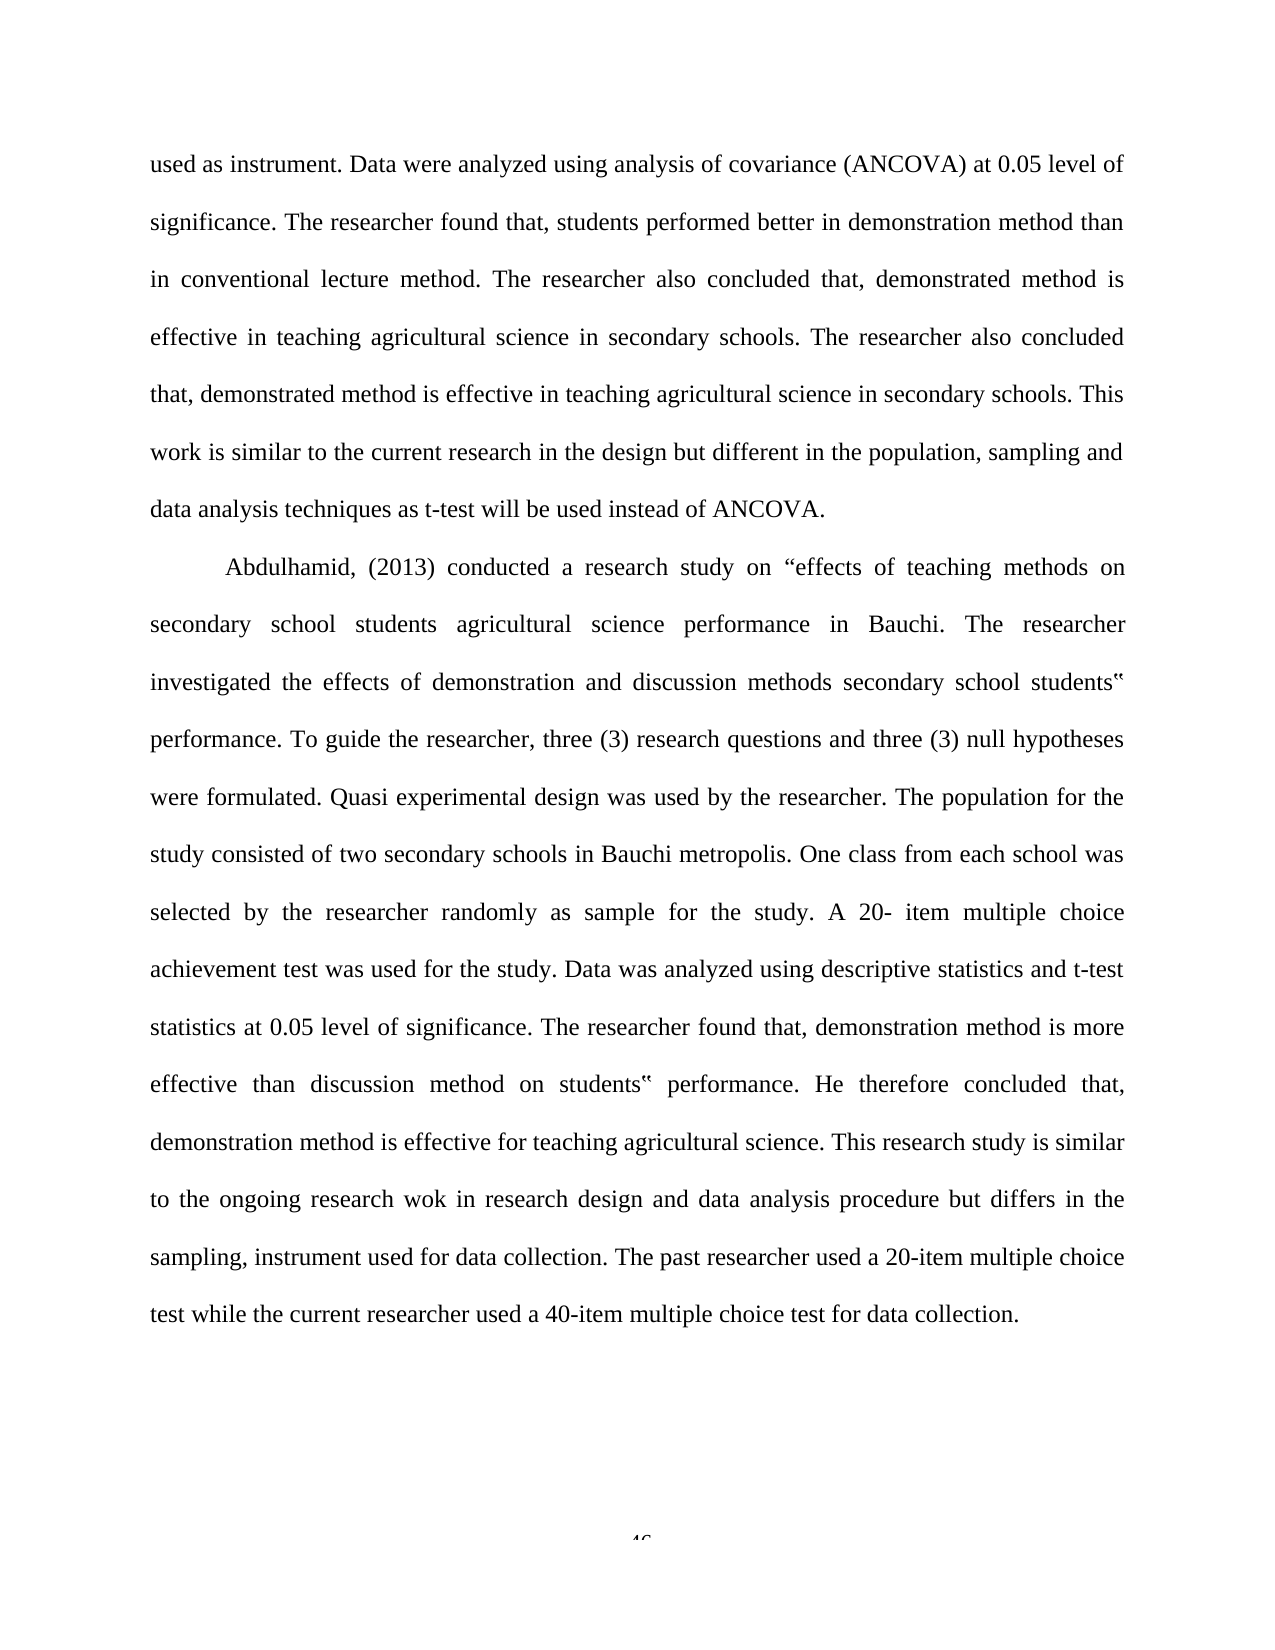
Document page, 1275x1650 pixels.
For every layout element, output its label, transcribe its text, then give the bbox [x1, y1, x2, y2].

text used as instrument. Data were analyzed using analysis of covariance (ANCOVA) at 0.05 level of significance. The researcher found that, students performed better in demonstration method than in conventional lecture method. The researcher also concluded that, demonstrated method is effective in teaching agricultural science in secondary schools. The researcher also concluded that, demonstrated method is effective in teaching agricultural science in secondary schools. This work is similar to the current research in the design but different in the population, sampling and data analysis techniques as t-test will be used instead of ANCOVA. [150, 149, 1125, 523]
text Abdulhamid, (2013) conducted a research study on “effects of teaching methods on secondary school students agricultural science performance in Bauchi. The researcher investigated the effects of demonstration and discussion methods secondary school students‟ performance. To guide the researcher, three (3) research questions and three (3) null hypotheses were formulated. Quasi experimental design was used by the researcher. The population for the study consisted of two secondary schools in Bauchi metropolis. One class from each school was selected by the researcher randomly as sample for the study. A 20- item multiple choice achievement test was used for the study. Data was analyzed using descriptive statistics and t-test statistics at 0.05 level of significance. The researcher found that, demonstration method is more effective than discussion method on students‟ performance. He therefore concluded that, demonstration method is effective for teaching agricultural science. This research study is similar to the ongoing research wok in research design and data analysis procedure but differs in the sampling, instrument used for data collection. The past researcher used a 20-item multiple choice test while the current researcher used a 40-item multiple choice test for data collection. [150, 552, 1126, 1328]
